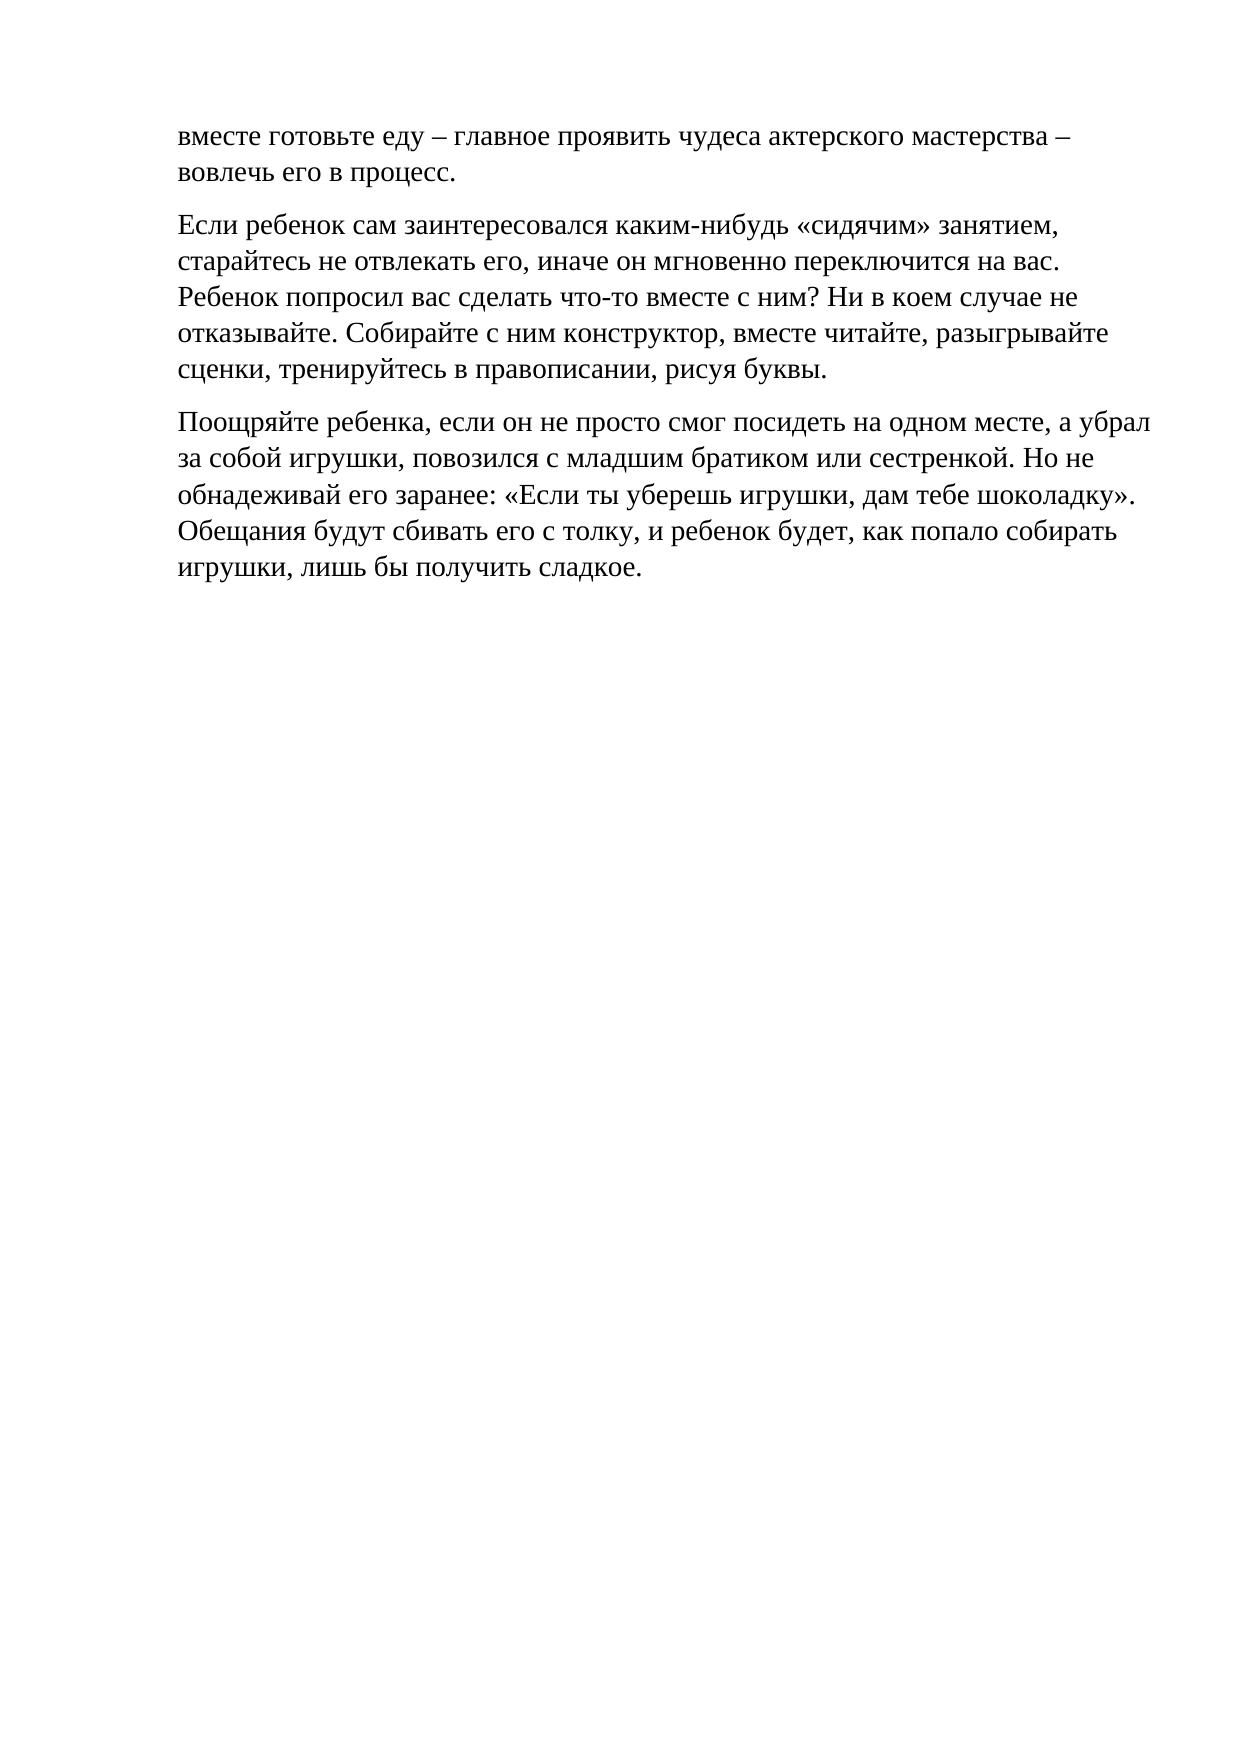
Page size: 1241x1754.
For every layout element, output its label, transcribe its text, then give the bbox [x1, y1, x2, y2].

text Поощряйте ребенка, если он не просто смог посидеть на одном месте, а убрал за собой игрушки, повозился с младшим братиком или сестренкой. Но не обнадеживай его заранее: «Если ты уберешь игрушки, дам тебе шоколадку». Обещания будут сбивать его с толку, и ребенок будет, как попало собирать игрушки, лишь бы получить сладкое. [177, 404, 1152, 583]
text Если ребенок сам заинтересовался каким-нибудь «сидячим» занятием, старайтесь не отвлекать его, иначе он мгновенно переключится на вас. Ребенок попросил вас сделать что-то вместе с ним? Ни в коем случае не отказывайте. Собирайте с ним конструктор, вместе читайте, разыгрывайте сценки, тренируйтесь в правописании, рисуя буквы. [177, 207, 1152, 385]
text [177, 118, 1152, 188]
